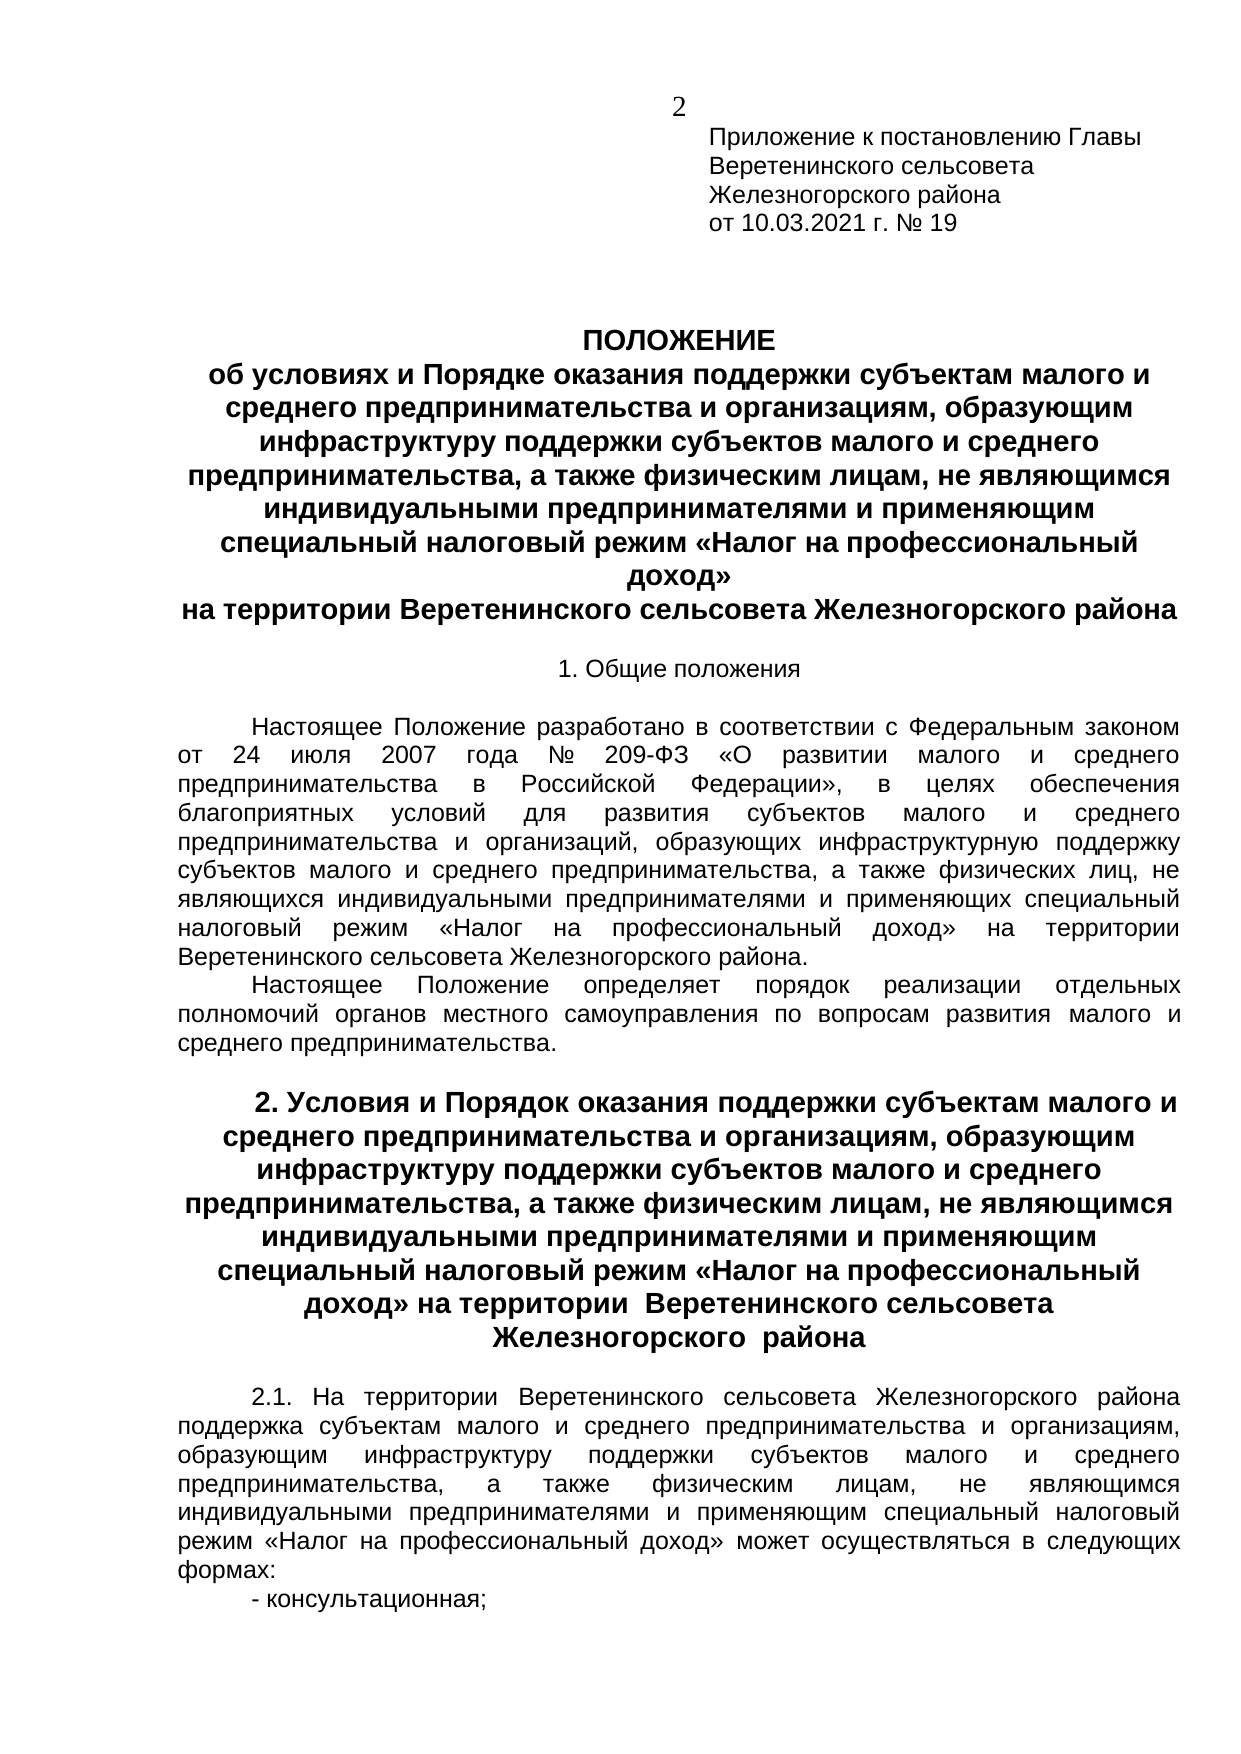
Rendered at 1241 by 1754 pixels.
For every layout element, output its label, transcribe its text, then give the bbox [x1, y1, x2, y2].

subtitle на территории Веретенинского сельсовета Железногорского района [177, 592, 1181, 625]
subtitle об условиях и Порядке оказания поддержки субъектам малого и среднего предпринимательства и организациям, образующим инфраструктуру поддержки субъектов малого и среднего предпринимательства, а также физическим лицам, не являющимся индивидуальными предпринимателями и применяющим специальный налоговый режим «Налог на профессиональный доход» [177, 357, 1181, 592]
text Настоящее Положение разработано в соответствии с Федеральным законом от 24 июля 2007 года № 209-ФЗ «О развитии малого и среднего предпринимательства в Российской Федерации», в целях обеспечения благоприятных условий для развития субъектов малого и среднего предпринимательства и организаций, образующих инфраструктурную поддержку субъектов малого и среднего предпринимательства, а также физических лиц, не являющихся индивидуальными предпринимателями и применяющих специальный налоговый режим «Налог на профессиональный доход» на территории Веретенинского сельсовета Железногорского района. [177, 712, 1181, 970]
text от 10.03.2021 г. № 19 [709, 208, 1181, 237]
text Веретенинского сельсовета [709, 151, 1181, 180]
subtitle ПОЛОЖЕНИЕ [177, 323, 1181, 357]
text 2.1. На территории Веретенинского сельсовета Железногорского района поддержка субъектам малого и среднего предпринимательства и организациям, образующим инфраструктуру поддержки субъектов малого и среднего предпринимательства, а также физическим лицам, не являющимся индивидуальными предпринимателями и применяющим специальный налоговый режим «Налог на профессиональный доход» может осуществляться в следующих формах: [177, 1382, 1181, 1584]
text - консультационная; [177, 1584, 1181, 1612]
text Настоящее Положение определяет порядок реализации отдельных полномочий органов местного самоуправления по вопросам развития малого и среднего предпринимательства. [177, 970, 1181, 1057]
subtitle 1. Общие положения [177, 654, 1181, 683]
text Приложение к постановлению Главы [709, 122, 1181, 151]
text 2. Условия и Порядок оказания поддержки субъектам малого и среднего предпринимательства и организациям, образующим инфраструктуру поддержки субъектов малого и среднего предпринимательства, а также физическим лицам, не являющимся индивидуальными предпринимателями и применяющим специальный налоговый режим «Налог на профессиональный доход» на территории Веретенинского сельсовета Железногорского района [177, 1085, 1181, 1354]
text Железногорского района [709, 180, 1181, 208]
